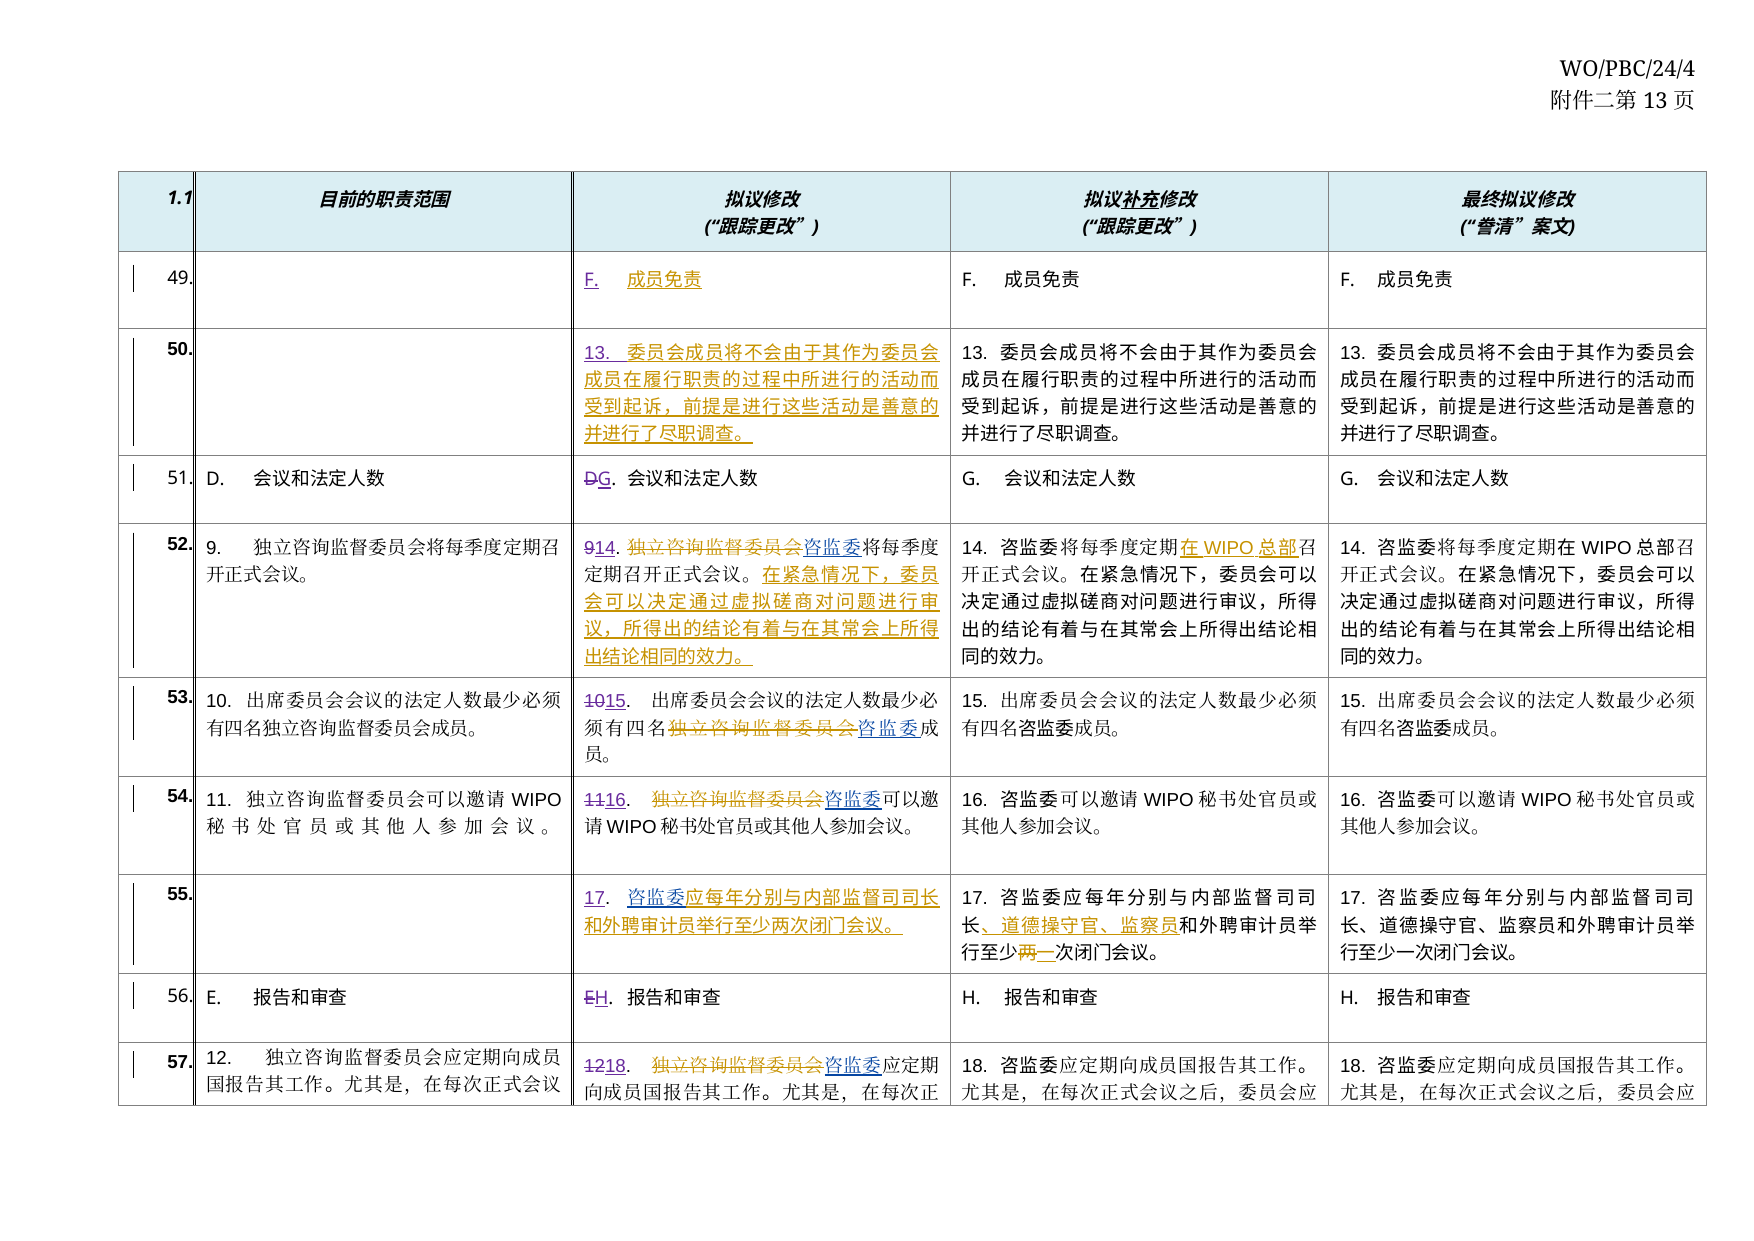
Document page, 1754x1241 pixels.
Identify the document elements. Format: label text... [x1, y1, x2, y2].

table_cell 13. 委员会成员将不会由于其作为委员会成员在履行职责的过程中所进行的活动而受到起诉，前提是进行这些活动是善意的并进行了尽职调查。 [1329, 329, 1706, 454]
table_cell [951, 1043, 1328, 1105]
table_cell [119, 777, 193, 874]
table_cell [119, 974, 193, 1042]
table_header 最终拟议修改 (“誊清”案文) [1329, 172, 1706, 251]
table_cell . 出席委员会会议的法定人数最少必须有四名成员。 [574, 678, 950, 776]
table_cell . 将每季度定期召开正式会议。 [574, 524, 950, 677]
table_cell 17. 咨监委应每年分别与内部监督司司长和外聘审计员举行至少次闭门会议。 [951, 875, 1328, 973]
table_header 1 [119, 172, 193, 251]
table_cell 11. 独立咨询监督委员会可以邀请WIPO秘书处官员或其他人参加会议。 [196, 777, 571, 874]
table_cell [574, 329, 950, 454]
table_cell H. 报告和审查 [951, 974, 1328, 1042]
table_cell [119, 875, 193, 973]
table_cell [119, 329, 193, 454]
table_cell 16. 咨监委可以邀请WIPO秘书处官员或其他人参加会议。 [951, 777, 1328, 874]
table_cell D. 会议和法定人数 [196, 456, 571, 523]
table_header 拟议补充修改 (“跟踪更改”) [951, 172, 1328, 251]
table_cell F. 成员免责 [1329, 252, 1706, 328]
table_cell 17. 咨监委应每年分别与内部监督司司长、道德操守官、监察员和外聘审计员举行至少一次闭门会议。 [1329, 875, 1706, 973]
table_cell 10. 出席委员会会议的法定人数最少必须有四名独立咨询监督委员会成员。 [196, 678, 571, 776]
table_cell . [574, 875, 950, 973]
table_cell F. 成员免责 [951, 252, 1328, 328]
table_cell . 会议和法定人数 [574, 456, 950, 523]
table_cell [119, 252, 193, 328]
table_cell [1329, 1043, 1706, 1105]
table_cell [574, 1043, 950, 1105]
table_header 拟议修改 (“跟踪更改”) [574, 172, 950, 251]
table_cell [119, 524, 193, 677]
table_cell [119, 456, 193, 523]
table_cell 14. 咨监委将每季度定期召开正式会议。在紧急情况下，委员会可以决定通过虚拟磋商对问题进行审议，所得出的结论有着与在其常会上所得出结论相同的效力。 [951, 524, 1328, 677]
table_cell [196, 1043, 571, 1105]
table_cell H. 报告和审查 [1329, 974, 1706, 1042]
table_cell . 可以邀请WIPO秘书处官员或其他人参加会议。 [574, 777, 950, 874]
table_cell 16. 咨监委可以邀请WIPO秘书处官员或其他人参加会议。 [1329, 777, 1706, 874]
table_cell [196, 329, 571, 454]
table_header 目前的职责范围 [196, 172, 571, 251]
table_cell E. 报告和审查 [196, 974, 571, 1042]
table_cell [119, 678, 193, 776]
table_cell 13. 委员会成员将不会由于其作为委员会成员在履行职责的过程中所进行的活动而受到起诉，前提是进行这些活动是善意的并进行了尽职调查。 [951, 329, 1328, 454]
table_cell [196, 252, 571, 328]
table_cell 9. 独立咨询监督委员会将每季度定期召开正式会议。 [196, 524, 571, 677]
table_cell [574, 252, 950, 328]
table_cell 15. 出席委员会会议的法定人数最少必须有四名咨监委成员。 [951, 678, 1328, 776]
table_cell 15. 出席委员会会议的法定人数最少必须有四名咨监委成员。 [1329, 678, 1706, 776]
table_cell [119, 1043, 193, 1105]
table_cell 14. 咨监委将每季度定期在WIPO总部召开正式会议。在紧急情况下，委员会可以决定通过虚拟磋商对问题进行审议，所得出的结论有着与在其常会上所得出结论相同的效力。 [1329, 524, 1706, 677]
table_cell G. 会议和法定人数 [951, 456, 1328, 523]
table_cell . 报告和审查 [574, 974, 950, 1042]
table_cell [196, 875, 571, 973]
table_cell G. 会议和法定人数 [1329, 456, 1706, 523]
